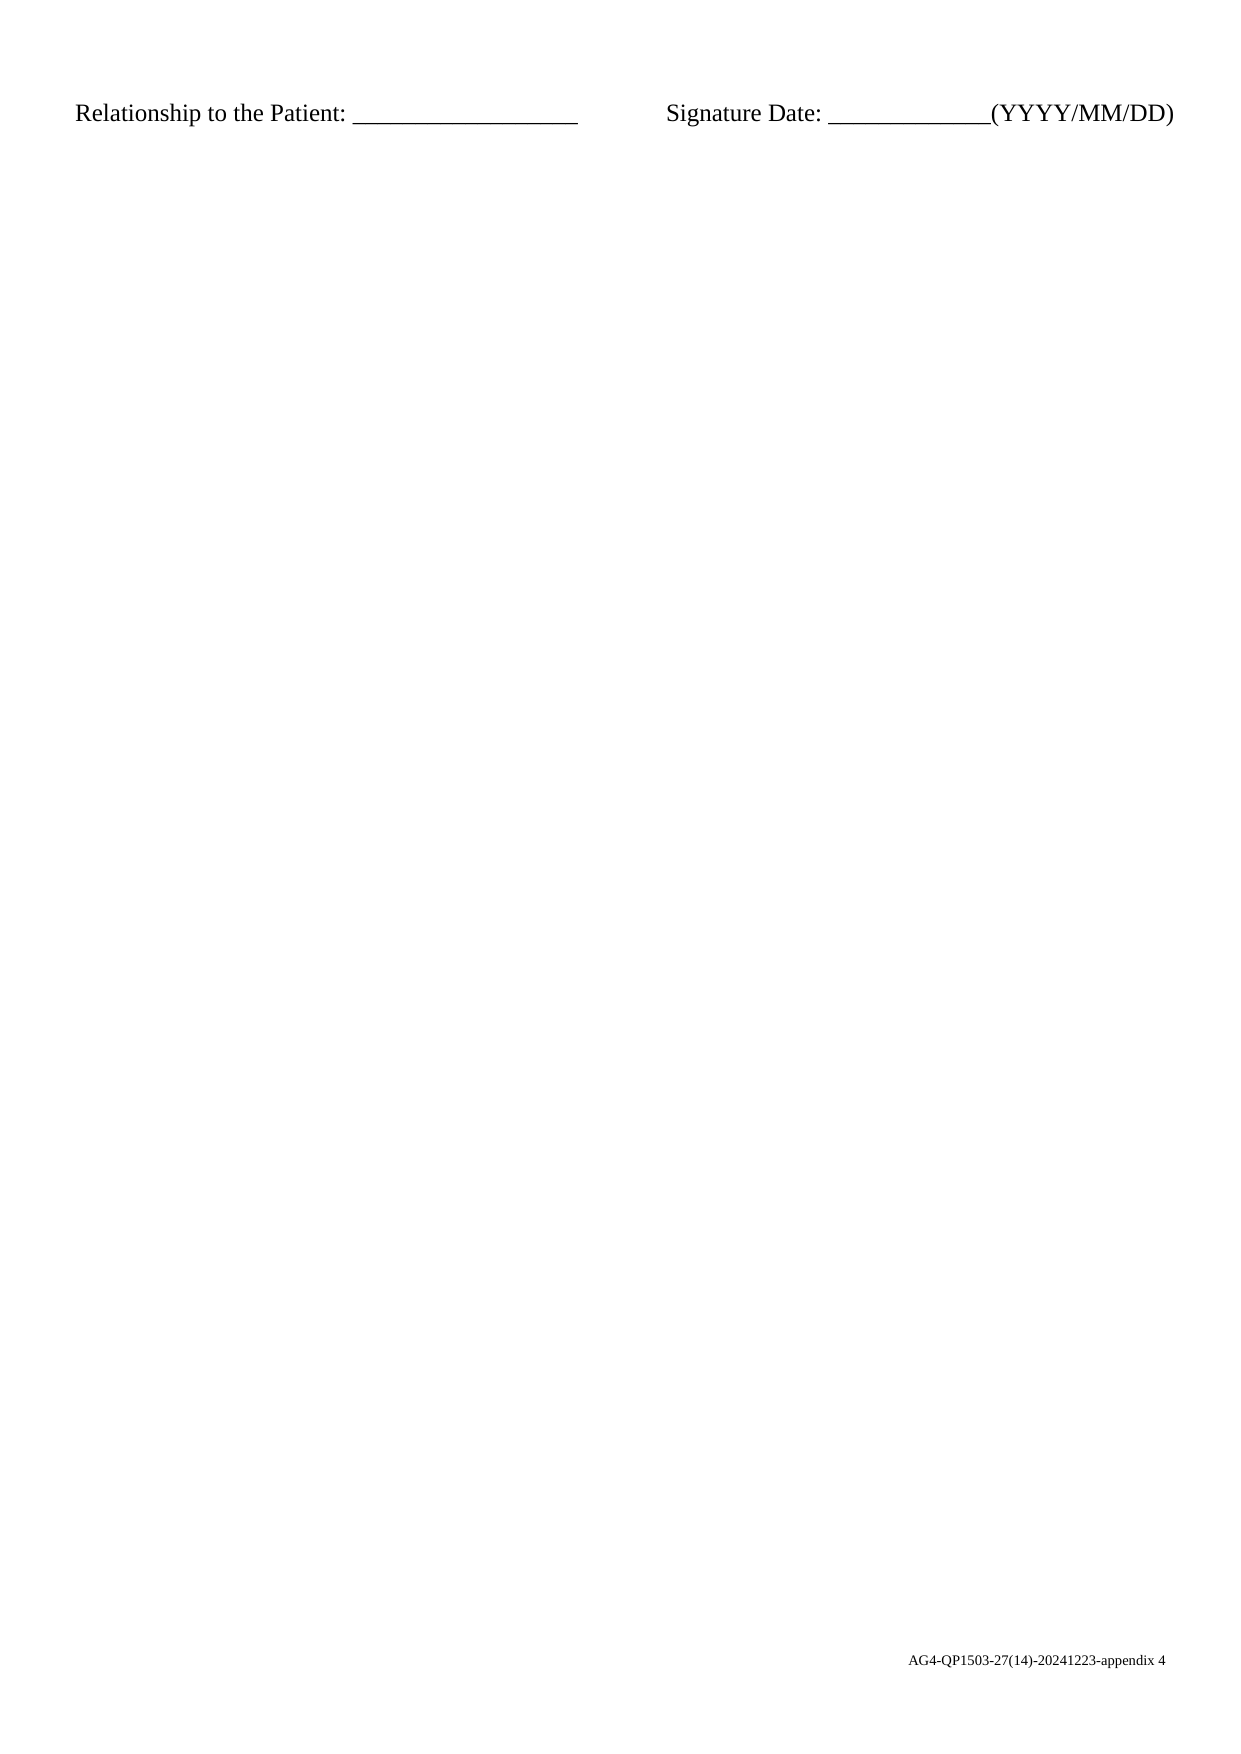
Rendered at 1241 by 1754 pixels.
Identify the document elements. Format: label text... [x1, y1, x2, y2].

table_cell Relationship to the Patient: __________________ [64, 75, 654, 151]
table_cell Signature Date: _____________(YYYY/MM/DD) [655, 75, 1201, 151]
